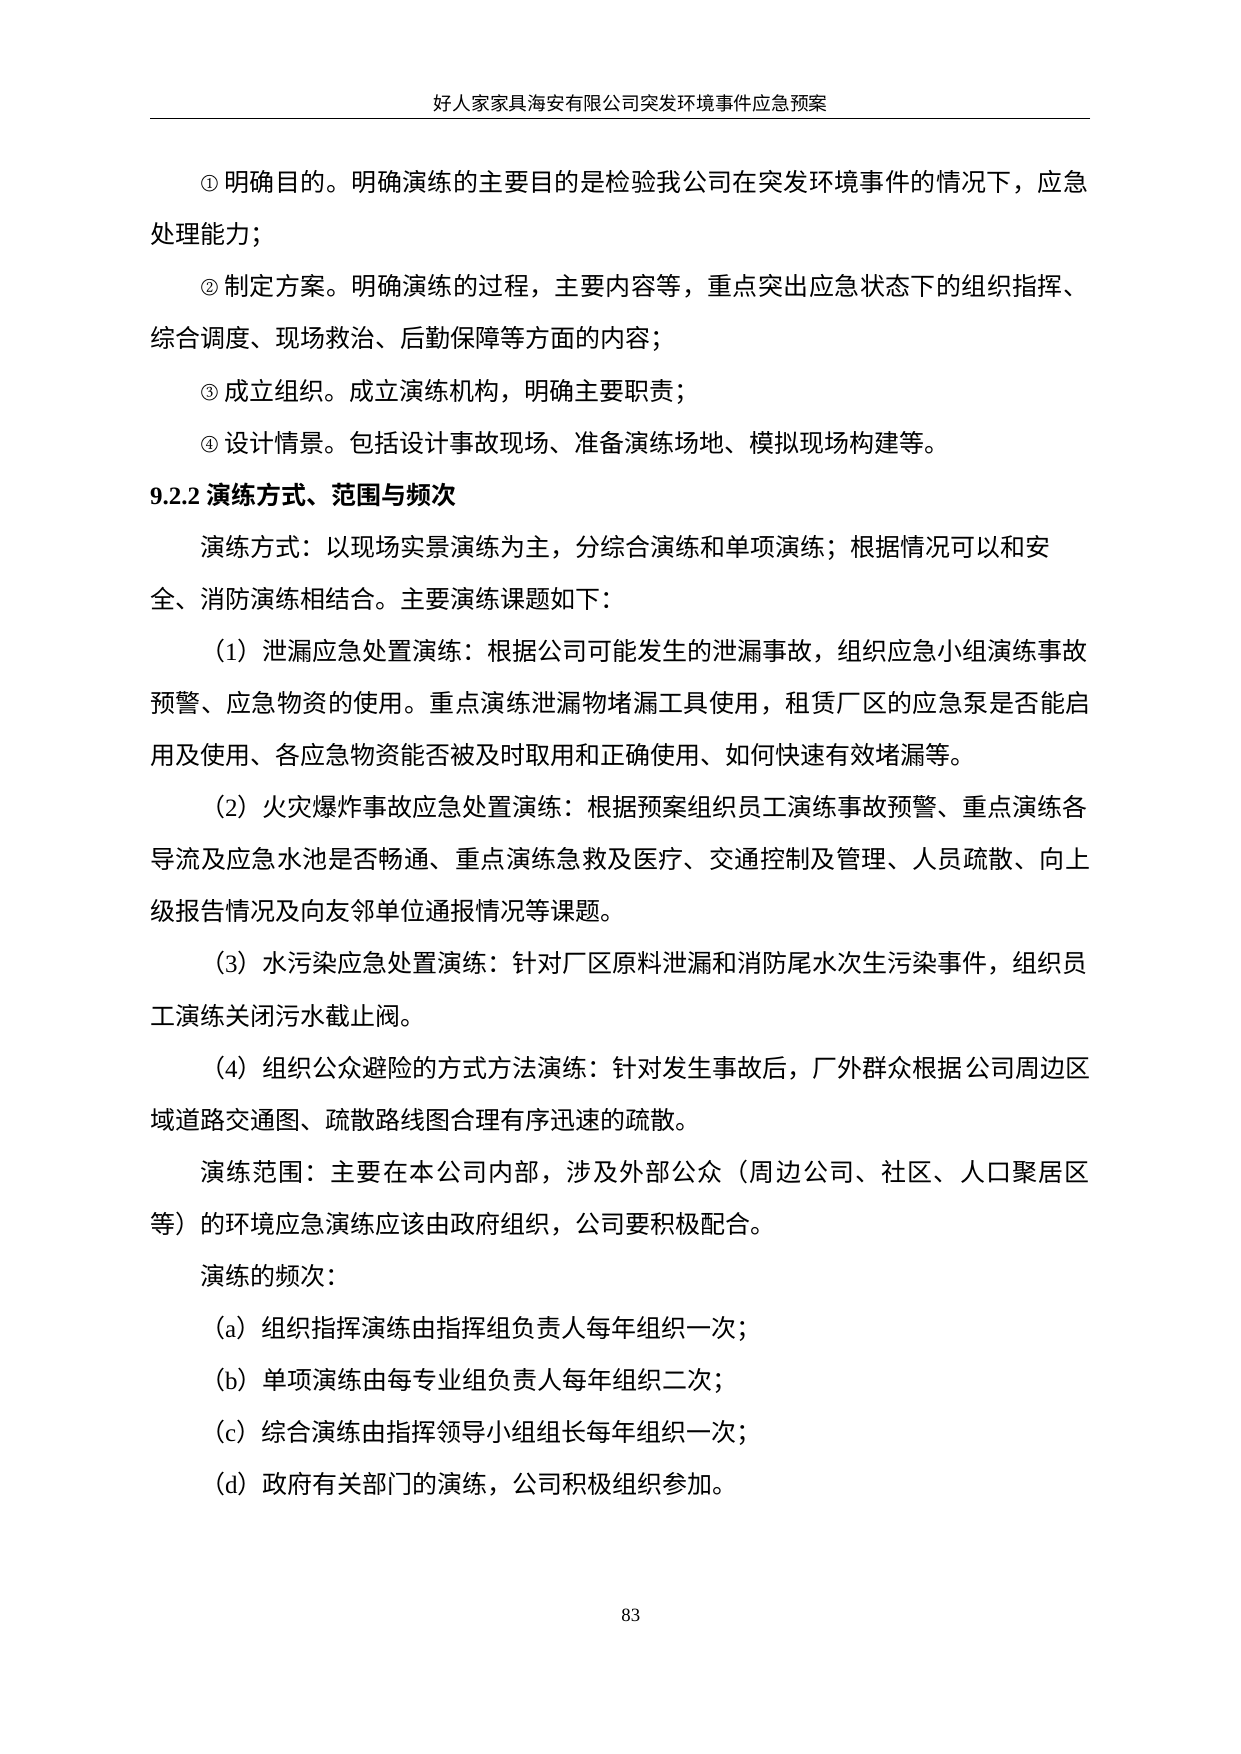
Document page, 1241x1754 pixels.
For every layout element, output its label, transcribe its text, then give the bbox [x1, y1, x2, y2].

text ③成立组织。成立演练机构，明确主要职责； [150, 358, 1090, 410]
text （1）泄漏应急处置演练：根据公司可能发生的泄漏事故，组织应急小组演练事故预警、应急物资的使用。重点演练泄漏物堵漏工具使用，租赁厂区的应急泵是否能启用及使用、各应急物资能否被及时取用和正确使用、如何快速有效堵漏等。 [150, 619, 1090, 775]
text （d）政府有关部门的演练，公司积极组织参加。 [150, 1452, 1090, 1504]
text 演练方式：以现场实景演练为主，分综合演练和单项演练；根据情况可以和安全、消防演练相结合。主要演练课题如下： [150, 514, 1090, 619]
text （c）综合演练由指挥领导小组组长每年组织一次； [150, 1400, 1090, 1452]
text 演练范围：主要在本公司内部，涉及外部公众（周边公司、社区、人口聚居区等）的环境应急演练应该由政府组织，公司要积极配合。 [150, 1139, 1090, 1244]
text ④设计情景。包括设计事故现场、准备演练场地、模拟现场构建等。 [150, 410, 1090, 462]
text （b）单项演练由每专业组负责人每年组织二次； [150, 1348, 1090, 1400]
text ①明确目的。明确演练的主要目的是检验我公司在突发环境事件的情况下，应急处理能力； [150, 150, 1090, 254]
text ②制定方案。明确演练的过程，主要内容等，重点突出应急状态下的组织指挥、综合调度、现场救治、后勤保障等方面的内容； [150, 254, 1090, 358]
text （3）水污染应急处置演练：针对厂区原料泄漏和消防尾水次生污染事件，组织员工演练关闭污水截止阀。 [150, 931, 1090, 1035]
subtitle 9.2.2 演练方式、范围与频次 [150, 462, 1090, 514]
text （a）组织指挥演练由指挥组负责人每年组织一次； [150, 1296, 1090, 1348]
text 演练的频次： [150, 1244, 1090, 1296]
text （2）火灾爆炸事故应急处置演练：根据预案组织员工演练事故预警、重点演练各导流及应急水池是否畅通、重点演练急救及医疗、交通控制及管理、人员疏散、向上级报告情况及向友邻单位通报情况等课题。 [150, 775, 1090, 931]
text （4）组织公众避险的方式方法演练：针对发生事故后，厂外群众根据公司周边区域道路交通图、疏散路线图合理有序迅速的疏散。 [150, 1035, 1090, 1139]
